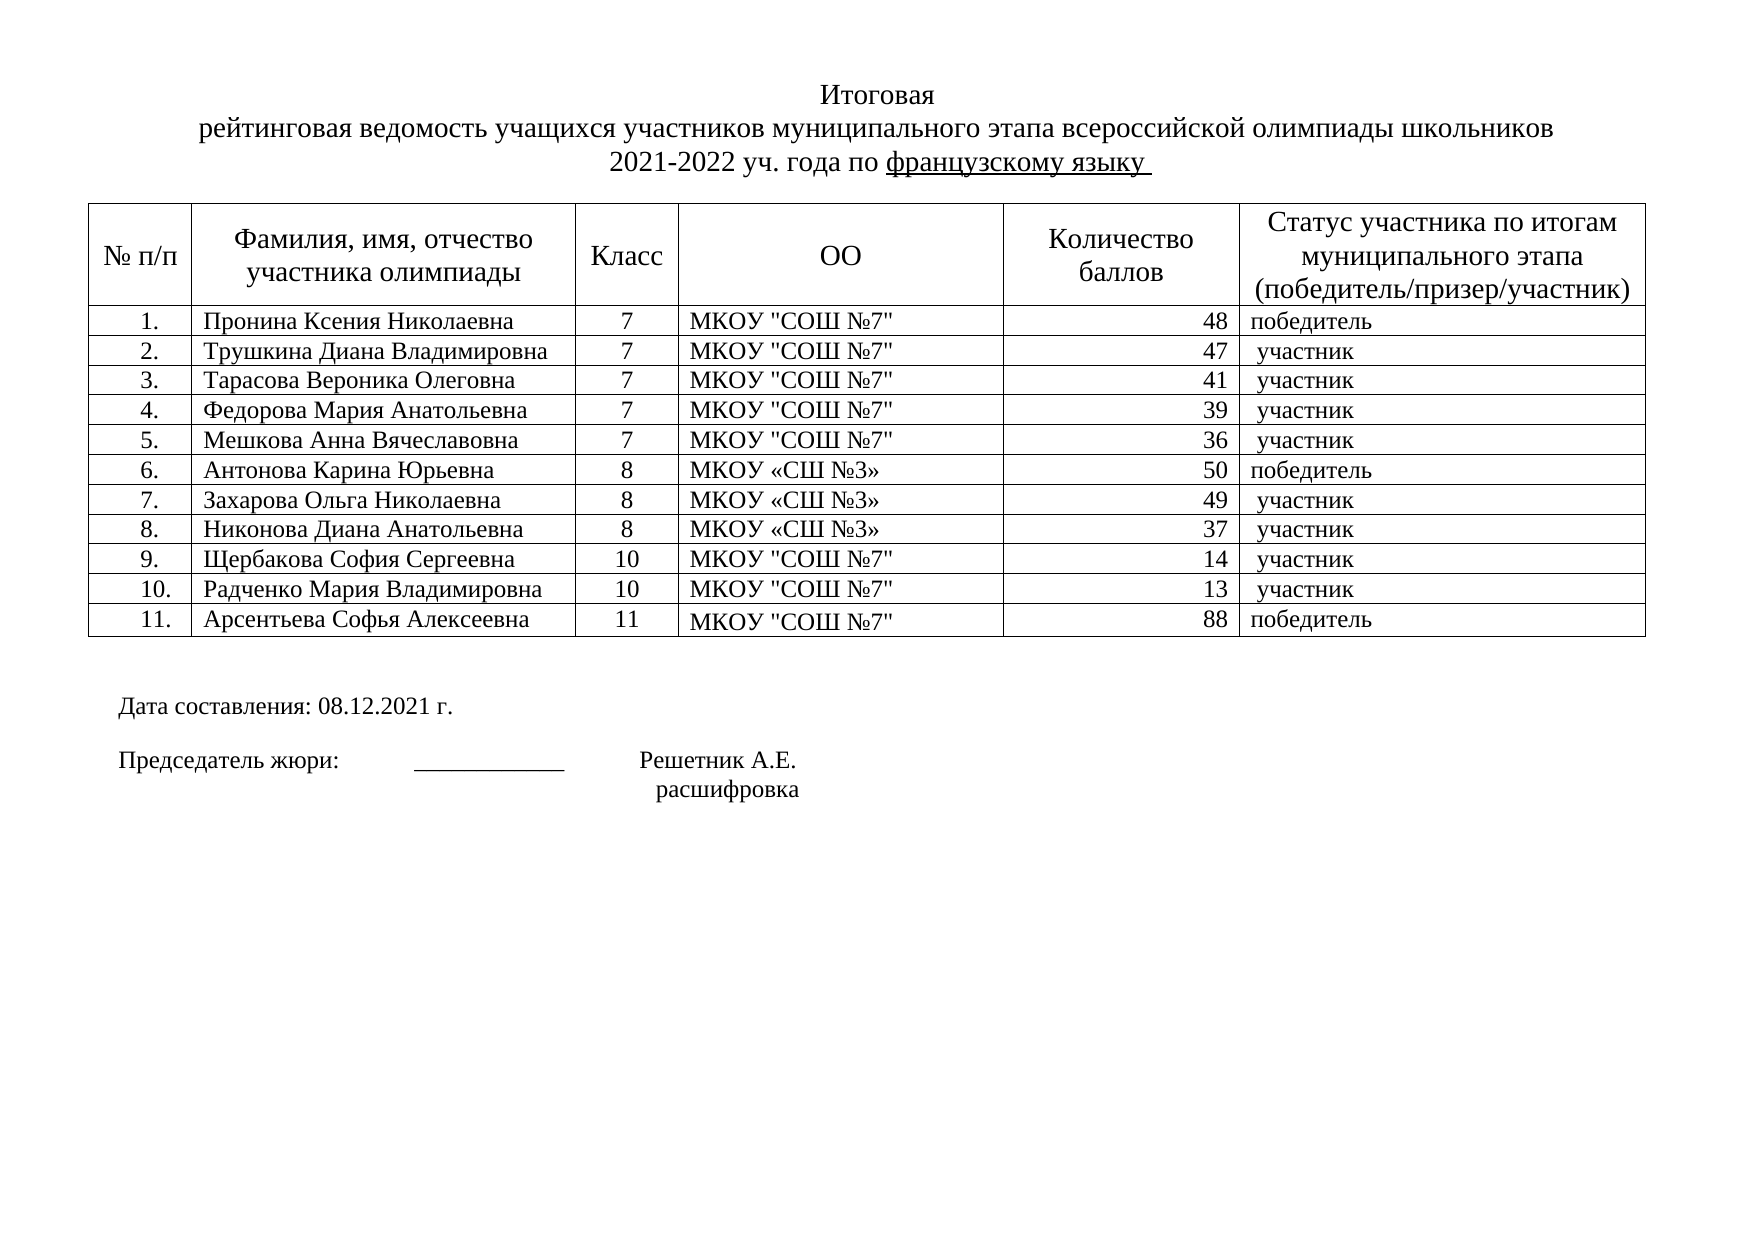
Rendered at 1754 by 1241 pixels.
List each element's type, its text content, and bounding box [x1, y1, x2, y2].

table_cell [89, 574, 191, 603]
table_cell 7 [576, 366, 678, 394]
table_cell 8 [576, 485, 678, 513]
table_cell 36 [1004, 425, 1239, 454]
table_cell Пронина Ксения Николаевна [192, 306, 575, 335]
table_cell участник [1240, 574, 1645, 603]
table_cell участник [1240, 544, 1645, 573]
table_cell [89, 306, 191, 335]
table_cell [89, 366, 191, 394]
text рейтинговая ведомость учащихся участников муниципального этапа всероссийской олимпиады школьников [118, 110, 1636, 144]
table_cell [89, 395, 191, 424]
table_cell 47 [1004, 336, 1239, 364]
table_cell участник [1240, 395, 1645, 424]
table_cell 49 [1004, 485, 1239, 513]
text Дата составления: 08.12.2021 г. [118, 691, 1636, 720]
table_header Количество баллов [1004, 204, 1239, 305]
table_cell 10 [576, 574, 678, 603]
table_cell МКОУ "СОШ №7" [679, 395, 1003, 424]
table_cell 48 [1004, 306, 1239, 335]
text Председатель жюри: ____________ Решетник А.Е. [118, 745, 1636, 774]
table_cell Арсентьева Софья Алексеевна [192, 604, 575, 636]
table_cell 88 [1004, 604, 1239, 636]
table_cell МКОУ "СОШ №7" [679, 336, 1003, 364]
table_cell 7 [576, 336, 678, 364]
table_cell [89, 455, 191, 484]
table_cell 50 [1004, 455, 1239, 484]
table_cell Трушкина Диана Владимировна [192, 336, 575, 364]
table_cell победитель [1240, 306, 1645, 335]
table_cell [89, 425, 191, 454]
table_cell МКОУ «СШ №3» [679, 485, 1003, 513]
text 2021-2022 уч. года по французскому языку [118, 144, 1636, 177]
table_cell Федорова Мария Анатольевна [192, 395, 575, 424]
table_cell МКОУ "СОШ №7" [679, 544, 1003, 573]
table_cell 7 [576, 425, 678, 454]
table_cell участник [1240, 485, 1645, 513]
text расшифровка [118, 774, 1636, 802]
table_cell 8 [576, 455, 678, 484]
table_cell МКОУ "СОШ №7" [679, 574, 1003, 603]
table_cell МКОУ «СШ №3» [679, 515, 1003, 543]
table_cell 8 [576, 515, 678, 543]
table_header Класс [576, 204, 678, 305]
table_cell Щербакова София Сергеевна [192, 544, 575, 573]
table_cell МКОУ "СОШ №7" [679, 604, 1003, 636]
table_cell Антонова Карина Юрьевна [192, 455, 575, 484]
table_cell Захарова Ольга Николаевна [192, 485, 575, 513]
table_cell МКОУ "СОШ №7" [679, 366, 1003, 394]
table_header ОО [679, 204, 1003, 305]
table_cell участник [1240, 515, 1645, 543]
table_cell 13 [1004, 574, 1239, 603]
table_cell Радченко Мария Владимировна [192, 574, 575, 603]
table_header № п/п [89, 204, 191, 305]
table_cell МКОУ "СОШ №7" [679, 306, 1003, 335]
table_cell 14 [1004, 544, 1239, 573]
text Итоговая [118, 77, 1636, 110]
table_cell 11 [576, 604, 678, 636]
table_cell МКОУ "СОШ №7" [679, 425, 1003, 454]
table_cell участник [1240, 366, 1645, 394]
table_cell [89, 515, 191, 543]
table_cell участник [1240, 336, 1645, 364]
table_cell 7 [576, 306, 678, 335]
table_cell 7 [576, 395, 678, 424]
table_cell 10 [576, 544, 678, 573]
table_header Статус участника по итогам муниципального этапа (победитель/призер/участник) [1240, 204, 1645, 305]
table_cell [89, 544, 191, 573]
table_cell участник [1240, 425, 1645, 454]
table_cell [89, 336, 191, 364]
table_header Фамилия, имя, отчество участника олимпиады [192, 204, 575, 305]
table_cell Тарасова Вероника Олеговна [192, 366, 575, 394]
table_cell 39 [1004, 395, 1239, 424]
table_cell Мешкова Анна Вячеславовна [192, 425, 575, 454]
table_cell [89, 604, 191, 636]
table_cell победитель [1240, 455, 1645, 484]
table_cell 41 [1004, 366, 1239, 394]
table_cell Никонова Диана Анатольевна [192, 515, 575, 543]
table_cell МКОУ «СШ №3» [679, 455, 1003, 484]
table_cell победитель [1240, 604, 1645, 636]
table_cell [89, 485, 191, 513]
table_cell 37 [1004, 515, 1239, 543]
